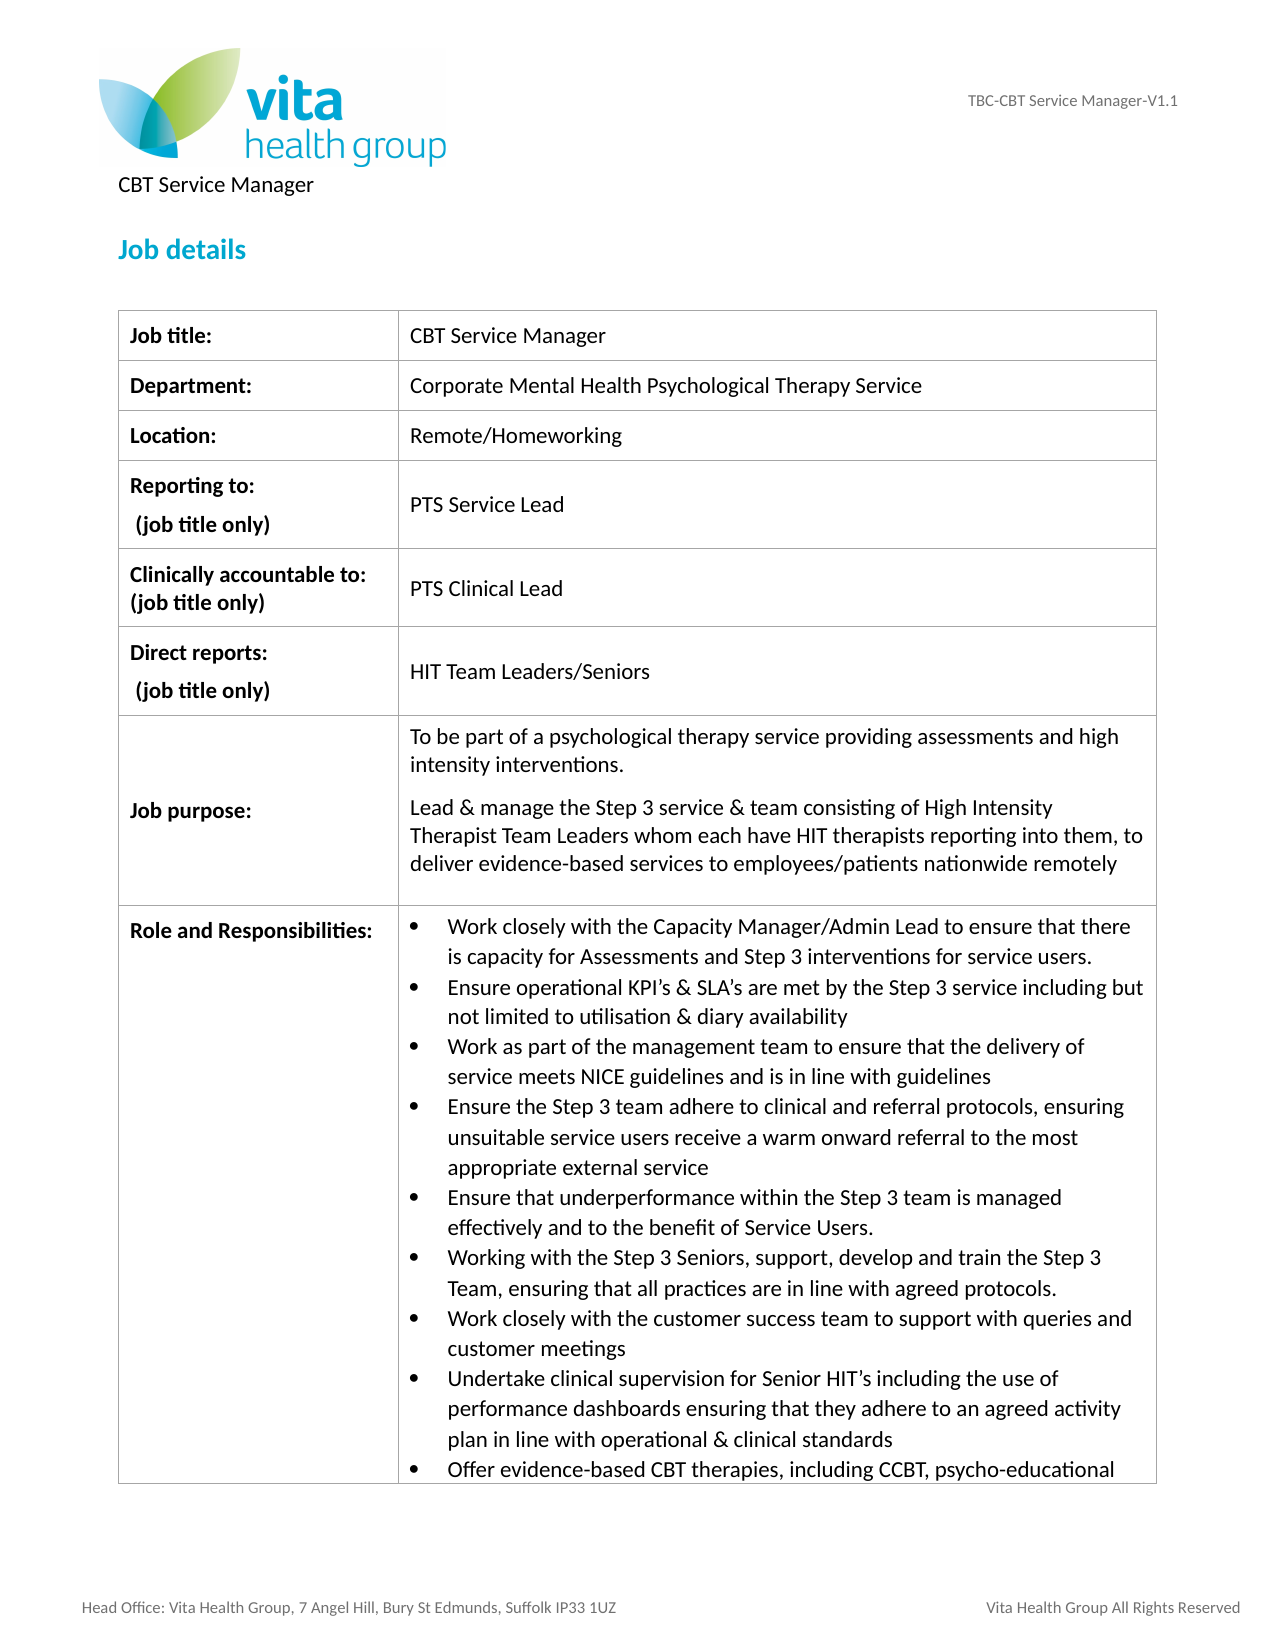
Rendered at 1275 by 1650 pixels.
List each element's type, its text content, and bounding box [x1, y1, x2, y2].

table_cell Reporting to: (job title only) [119, 461, 398, 548]
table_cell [119, 906, 398, 1483]
picture [99, 48, 446, 167]
picture [357, 140, 367, 155]
table_cell HIT Team Leaders/Seniors [399, 627, 1156, 714]
table_cell Corporate Mental Health Psychological Therapy Service [399, 361, 1156, 410]
table_cell Department: [119, 361, 398, 410]
table_cell Direct reports: (job title only) [119, 627, 398, 714]
table_cell To be part of a psychological therapy service providing assessments and high intensity interventions. Lead & manage the Step 3 service & team consisting of High Intensity Therapist Team Leaders whom each have HIT therapists reporting into them, to deliver evidence-based services to employees/patients nationwide remotely [399, 716, 1156, 905]
picture [433, 155, 446, 167]
table_header Job title: [119, 311, 398, 360]
table_cell PTS Clinical Lead [399, 549, 1156, 626]
subtitle Job details [118, 231, 1157, 266]
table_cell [399, 906, 1156, 1483]
table_cell Clinically accountable to: (job title only) [119, 549, 398, 626]
table_cell Job purpose: [119, 716, 398, 905]
table_cell Remote/Homeworking [399, 411, 1156, 460]
table_cell PTS Service Lead [399, 461, 1156, 548]
table_header CBT Service Manager [399, 311, 1156, 360]
table_cell Location: [119, 411, 398, 460]
picture [433, 141, 443, 156]
